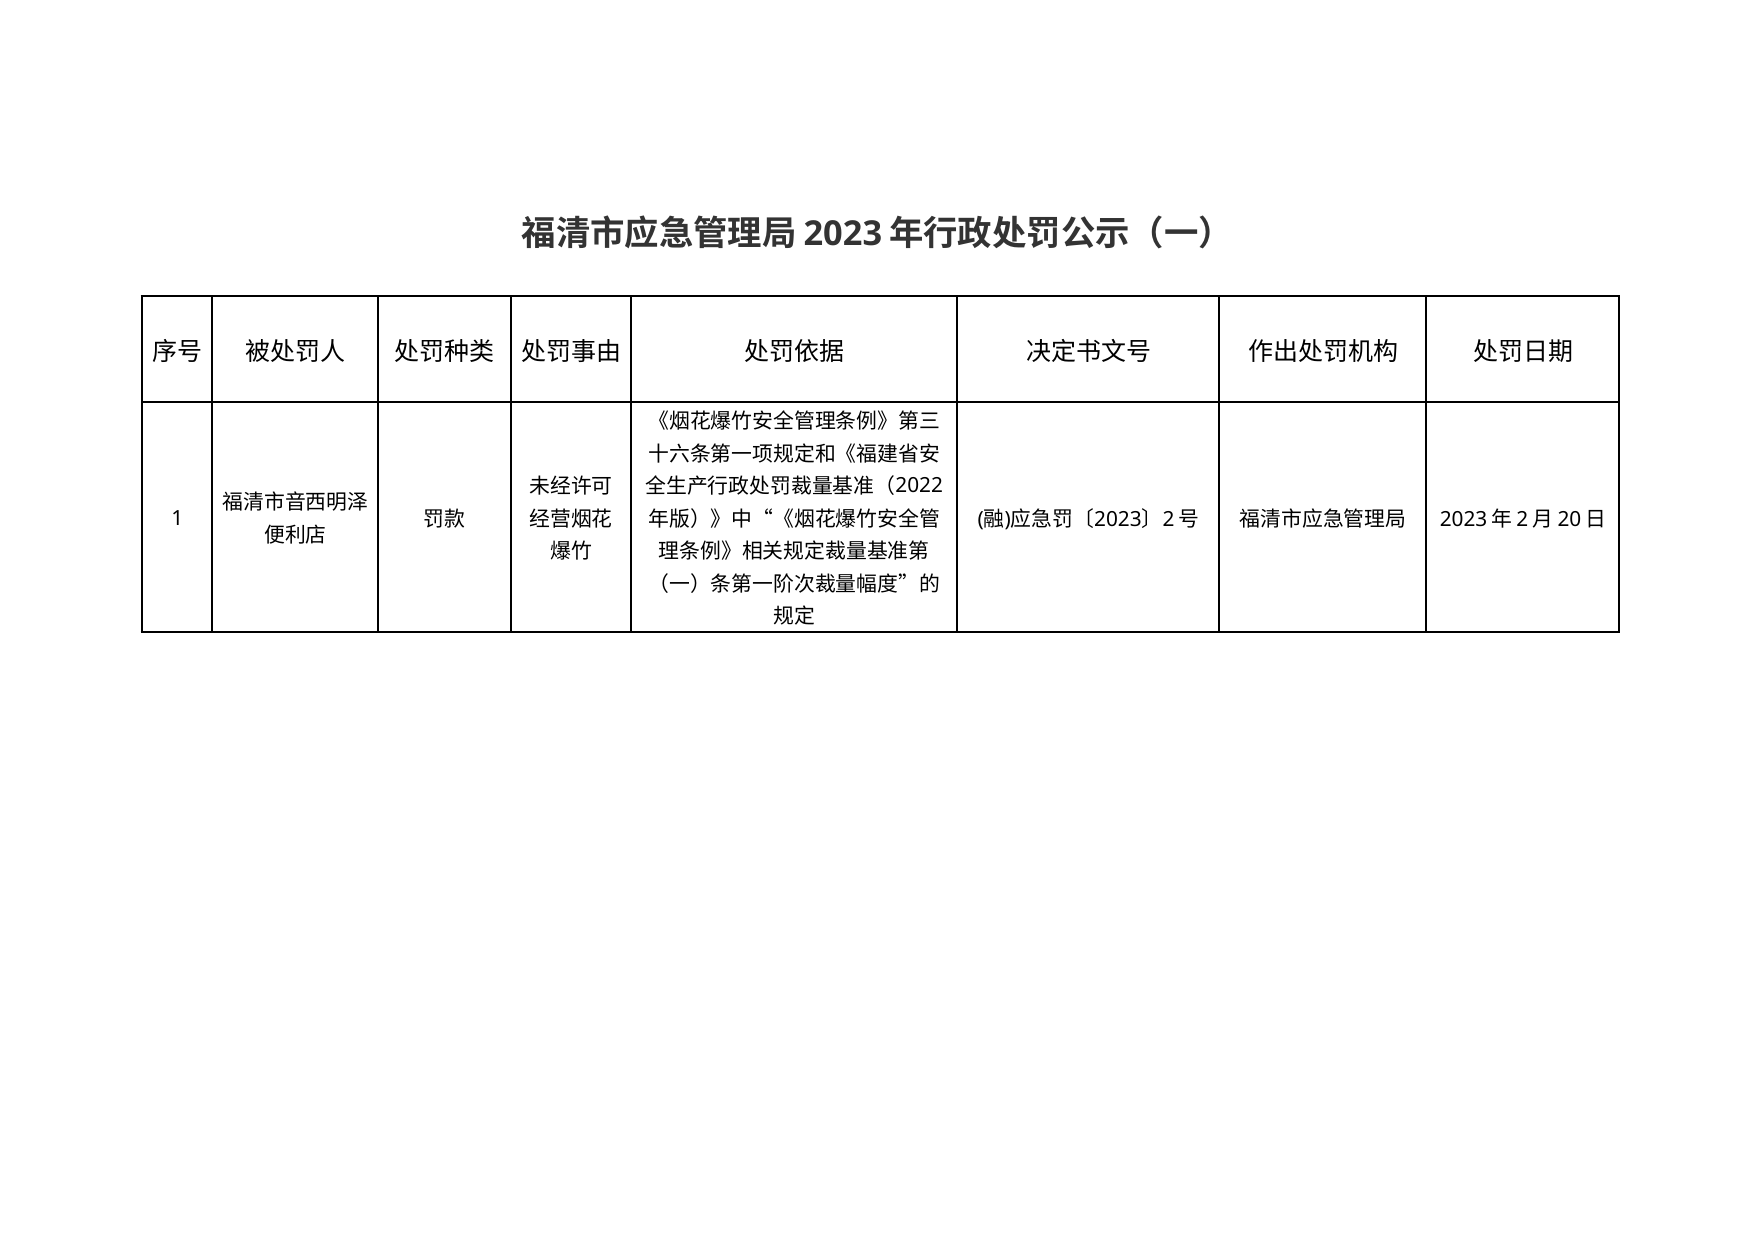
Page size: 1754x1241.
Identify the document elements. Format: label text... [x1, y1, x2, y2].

table_header 作出处罚机构 [1220, 297, 1425, 401]
table_header 序号 [143, 297, 211, 401]
table_cell 未经许可经营烟花爆竹 [512, 403, 630, 631]
table_header 处罚事由 [512, 297, 630, 401]
table_header 决定书文号 [958, 297, 1218, 401]
table_cell 罚款 [379, 403, 510, 631]
table_header 处罚依据 [632, 297, 956, 401]
table_cell 福清市应急管理局 [1220, 403, 1425, 631]
table_cell 《烟花爆竹安全管理条例》第三十六条第一项规定和《福建省安全生产行政处罚裁量基准（2022年版）》中“《烟花爆竹安全管理条例》相关规定裁量基准第（一）条第一阶次裁量幅度”的规定 [632, 403, 956, 631]
table_header 被处罚人 [213, 297, 377, 401]
table_cell 2023年2月20日 [1427, 403, 1618, 631]
table_cell (融)应急罚〔2023〕2号 [958, 403, 1218, 631]
table_cell 福清市音西明泽便利店 [213, 403, 377, 631]
subtitle 福清市应急管理局2023年行政处罚公示（一） [150, 198, 1604, 263]
table_cell 1 [143, 403, 211, 631]
table_header 处罚种类 [379, 297, 510, 401]
table_header 处罚日期 [1427, 297, 1618, 401]
